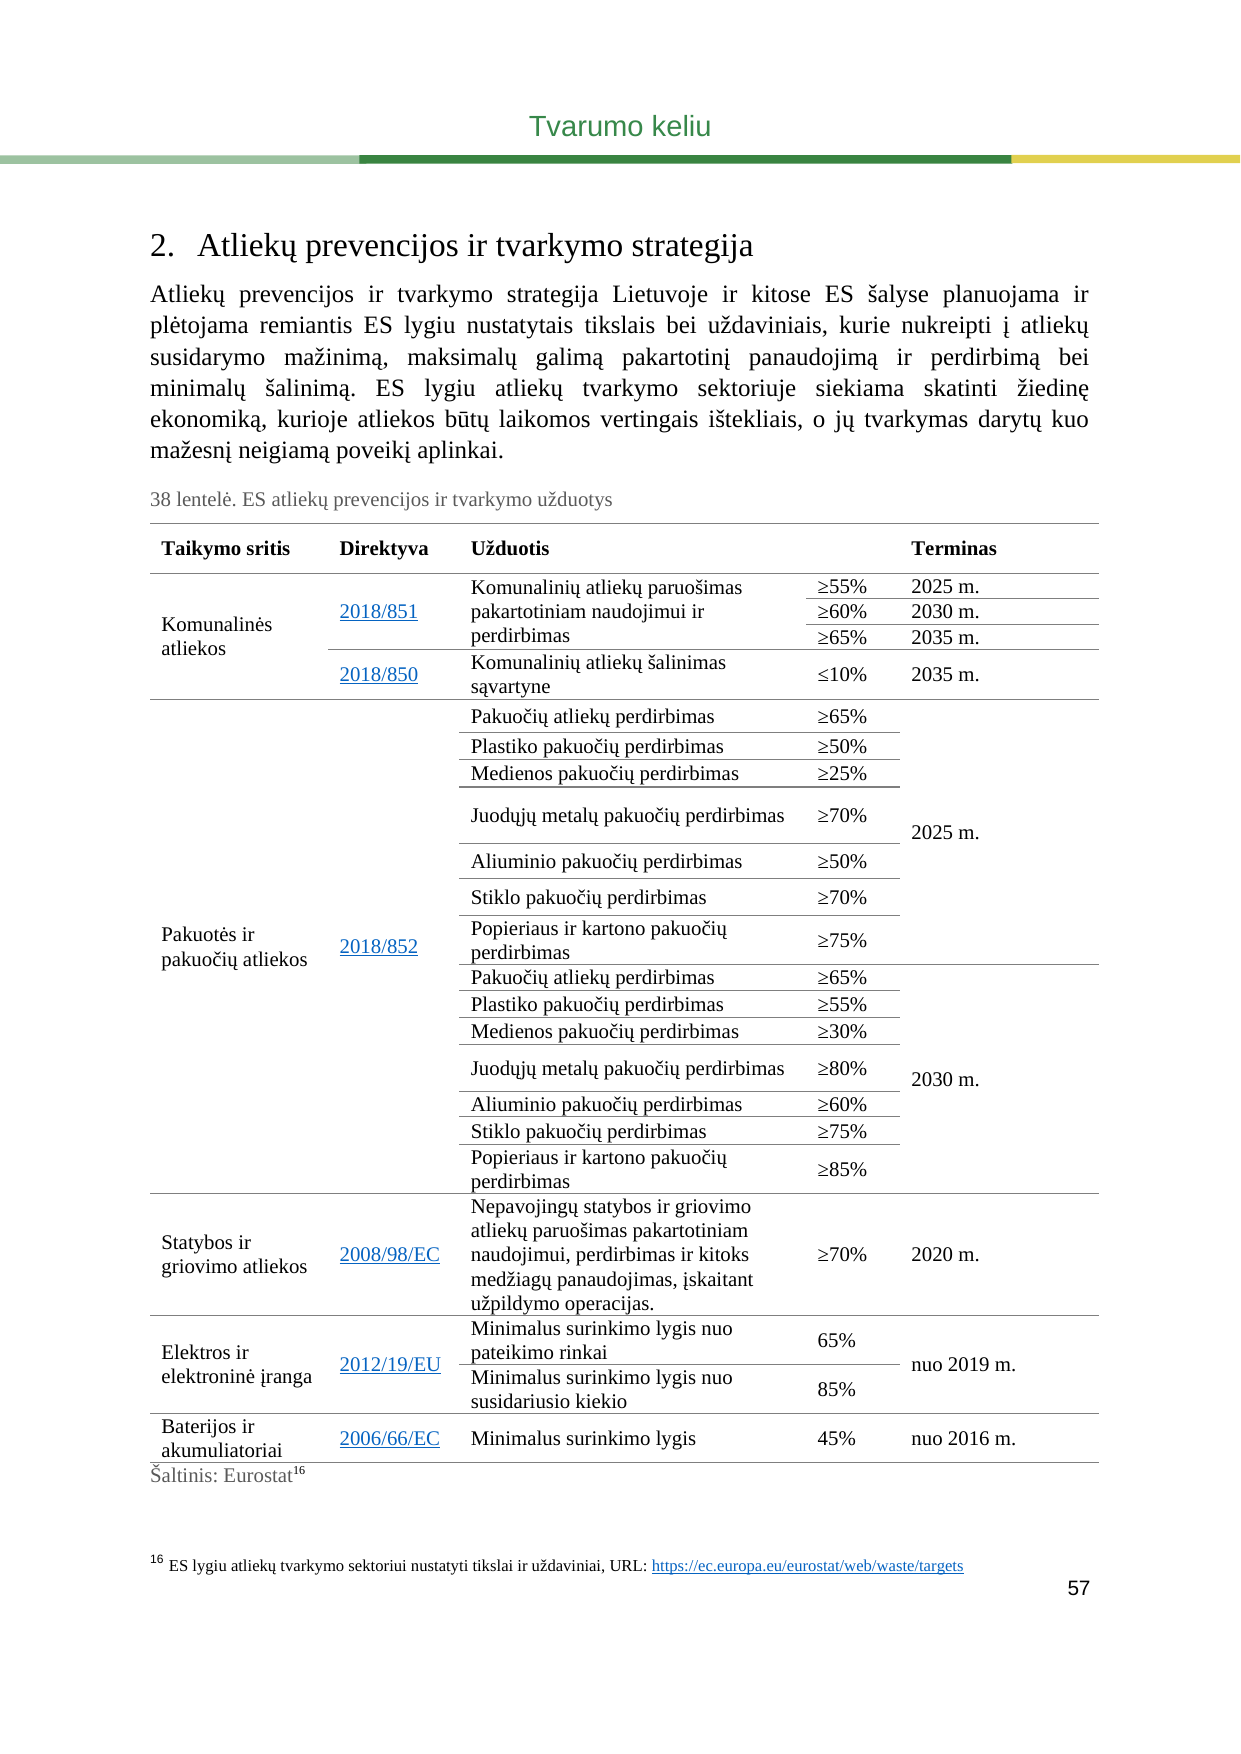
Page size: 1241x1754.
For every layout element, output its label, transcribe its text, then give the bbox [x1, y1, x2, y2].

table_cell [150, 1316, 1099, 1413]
subtitle Atliekų prevencijos ir tvarkymo strategija [150, 226, 1090, 264]
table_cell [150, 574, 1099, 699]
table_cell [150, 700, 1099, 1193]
text Šaltinis: Eurostat [150, 1463, 1090, 1487]
text 38 lentelė. ES atliekų prevencijos ir tvarkymo užduotys [150, 487, 1090, 511]
text Atliekų prevencijos ir tvarkymo strategija Lietuvoje ir kitose ES šalyse planuojama ir plėtojama remiantis ES lygiu nustatytais tikslais bei uždaviniais, kurie nukreipti į atliekų susidarymo mažinimą, maksimalų galimą pakartotinį panaudojimą ir perdirbimą bei minimalų šalinimą. ES lygiu atliekų tvarkymo sektoriuje siekiama skatinti žiedinę ekonomiką, kurioje atliekos būtų laikomos vertingais ištekliais, o jų tvarkymas darytų kuo mažesnį neigiamą poveikį aplinkai. [150, 279, 1090, 463]
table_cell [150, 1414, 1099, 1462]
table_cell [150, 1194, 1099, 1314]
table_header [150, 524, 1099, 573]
